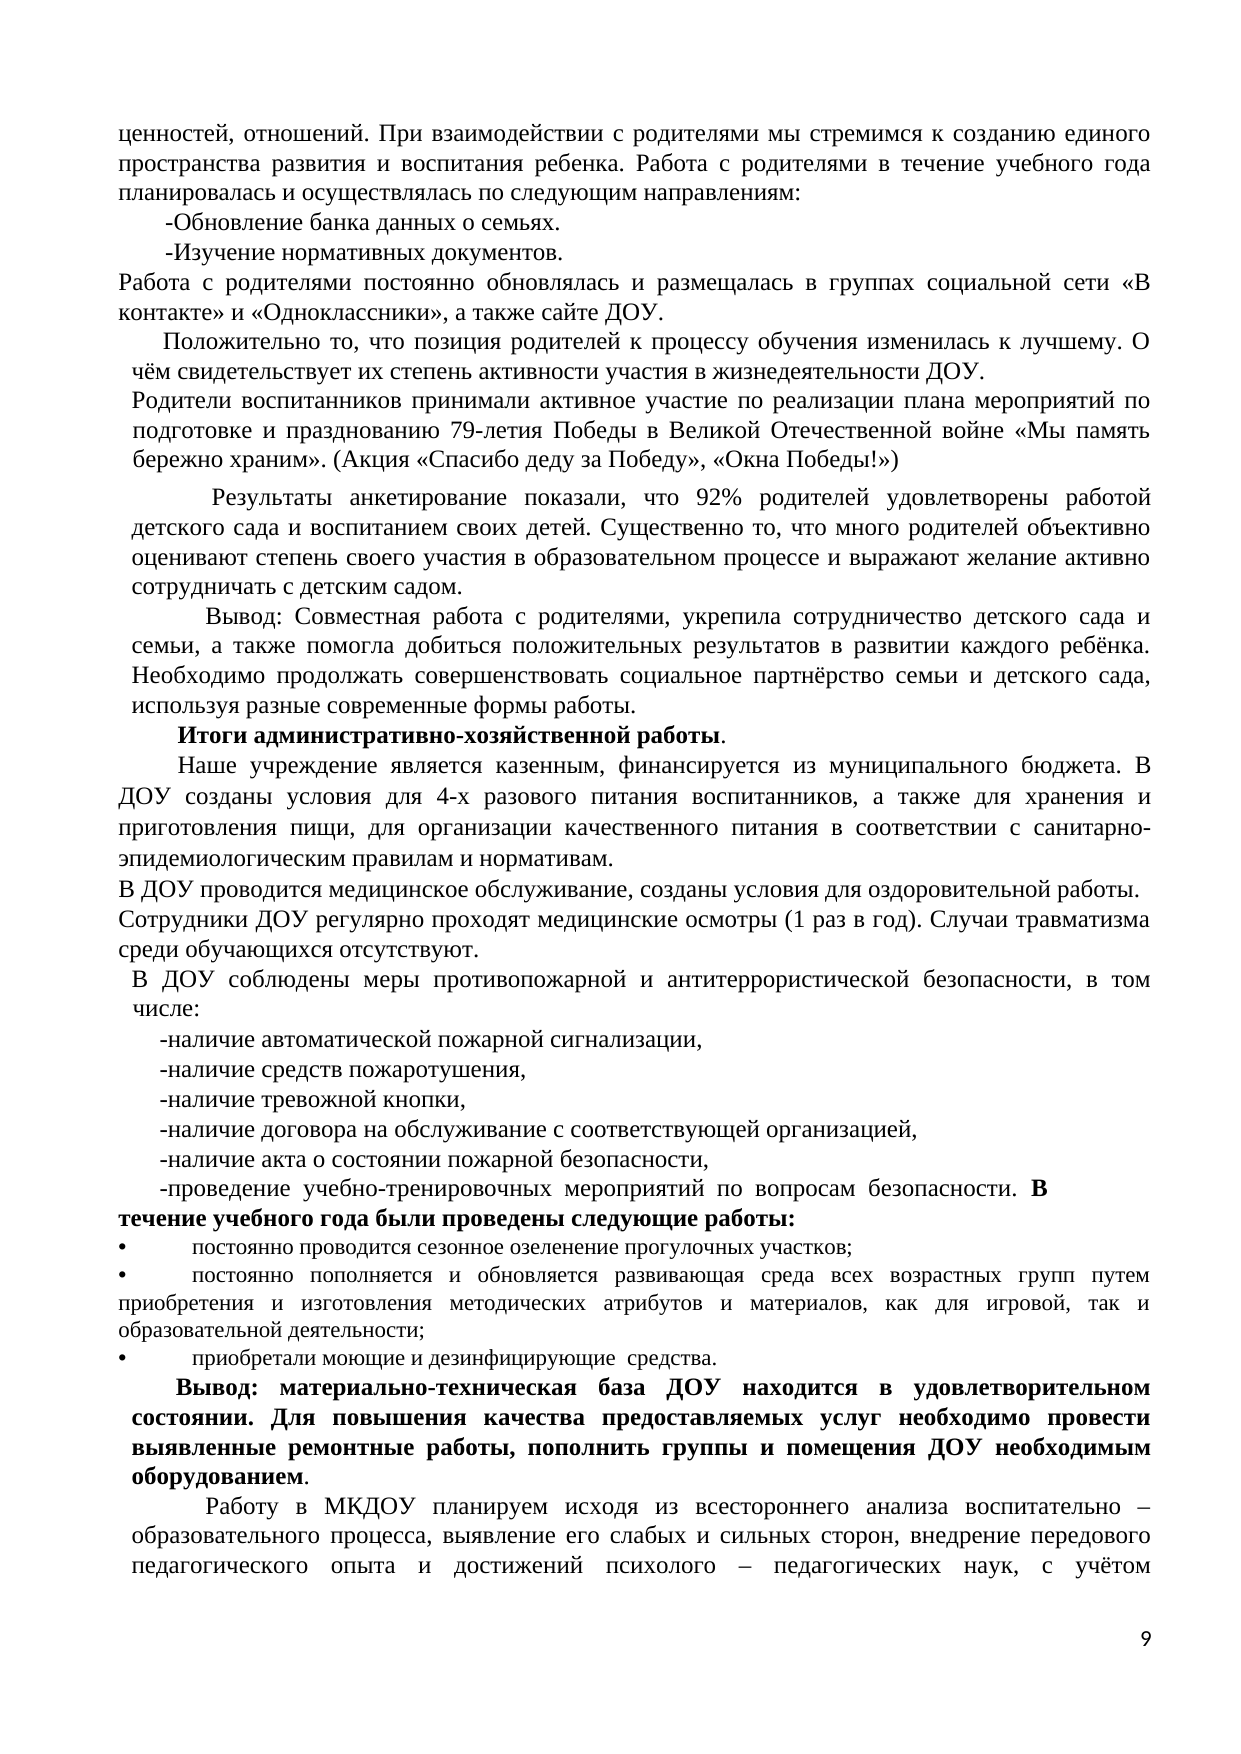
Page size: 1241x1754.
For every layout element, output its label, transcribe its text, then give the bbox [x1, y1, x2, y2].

text Родители воспитанников принимали активное участие по реализации плана мероприятий по подготовке и празднованию 79-летия Победы в Великой Отечественной войне «Мы память бережно храним». (Акция «Спасибо деду за Победу», «Окна Победы!») [131, 385, 1152, 473]
text В ДОУ проводится медицинское обслуживание, созданы условия для оздоровительной работы. [118, 874, 1152, 903]
text В ДОУ соблюдены меры противопожарной и антитеррористической безопасности, в том числе: [131, 964, 1152, 1022]
text -проведение учебно-тренировочных мероприятий по вопросам безопасности. В течение учебного года были проведены следующие работы: [118, 1173, 1047, 1232]
text Наше учреждение является казенным, финансируется из муниципального бюджета. В ДОУ созданы условия для 4-х разового питания воспитанников, а также для хранения и приготовления пищи, для организации качественного питания в соответствии с санитарно-эпидемиологическим правилам и нормативам. [118, 750, 1152, 872]
text -наличие тревожной кнопки, [159, 1084, 1152, 1113]
text -Изучение нормативных документов. [165, 237, 1152, 266]
list постоянно пополняется и обновляется развивающая среда всех возрастных групп путем приобретения и изготовления методических атрибутов и материалов, как для игровой, так и образовательной деятельности; [118, 1261, 1152, 1342]
text -наличие автоматической пожарной сигнализации, [159, 1024, 1152, 1053]
text Вывод: Совместная работа с родителями, укрепила сотрудничество детского сада и семьи, а также помогла добиться положительных результатов в развитии каждого ребёнка. Необходимо продолжать совершенствовать социальное партнёрство семьи и детского сада, используя разные современные формы работы. [131, 601, 1152, 718]
list постоянно проводится сезонное озеленение прогулочных участков; [118, 1233, 1152, 1259]
text Сотрудники ДОУ регулярно проходят медицинские осмотры (1 раз в год). Случаи травматизма среди обучающихся отсутствуют. [118, 904, 1152, 963]
list приобретали моющие и дезинфицирующие средства. [118, 1344, 1152, 1371]
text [131, 1491, 1152, 1579]
text Работа с родителями постоянно обновлялась и размещалась в группах социальной сети «В контакте» и «Одноклассники», а также сайте ДОУ. [118, 267, 1152, 325]
text Положительно то, что позиция родителей к процессу обучения изменилась к лучшему. О чём свидетельствует их степень активности участия в жизнедеятельности ДОУ. [131, 326, 1152, 384]
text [118, 118, 1152, 206]
text Итоги административно-хозяйственной работы. [118, 720, 1152, 748]
text -наличие акта о состоянии пожарной безопасности, [159, 1144, 1152, 1172]
text -наличие средств пожаротушения, [159, 1054, 1152, 1083]
text Результаты анкетирование показали, что 92% родителей удовлетворены работой детского сада и воспитанием своих детей. Существенно то, что много родителей объективно оценивают степень своего участия в образовательном процессе и выражают желание активно сотрудничать с детским садом. [131, 482, 1152, 600]
text -Обновление банка данных о семьях. [165, 207, 1152, 236]
text Вывод: материально-техническая база ДОУ находится в удовлетворительном состоянии. Для повышения качества предоставляемых услуг необходимо провести выявленные ремонтные работы, пополнить группы и помещения ДОУ необходимым оборудованием. [131, 1372, 1152, 1490]
text -наличие договора на обслуживание с соответствующей организацией, [159, 1114, 1152, 1142]
